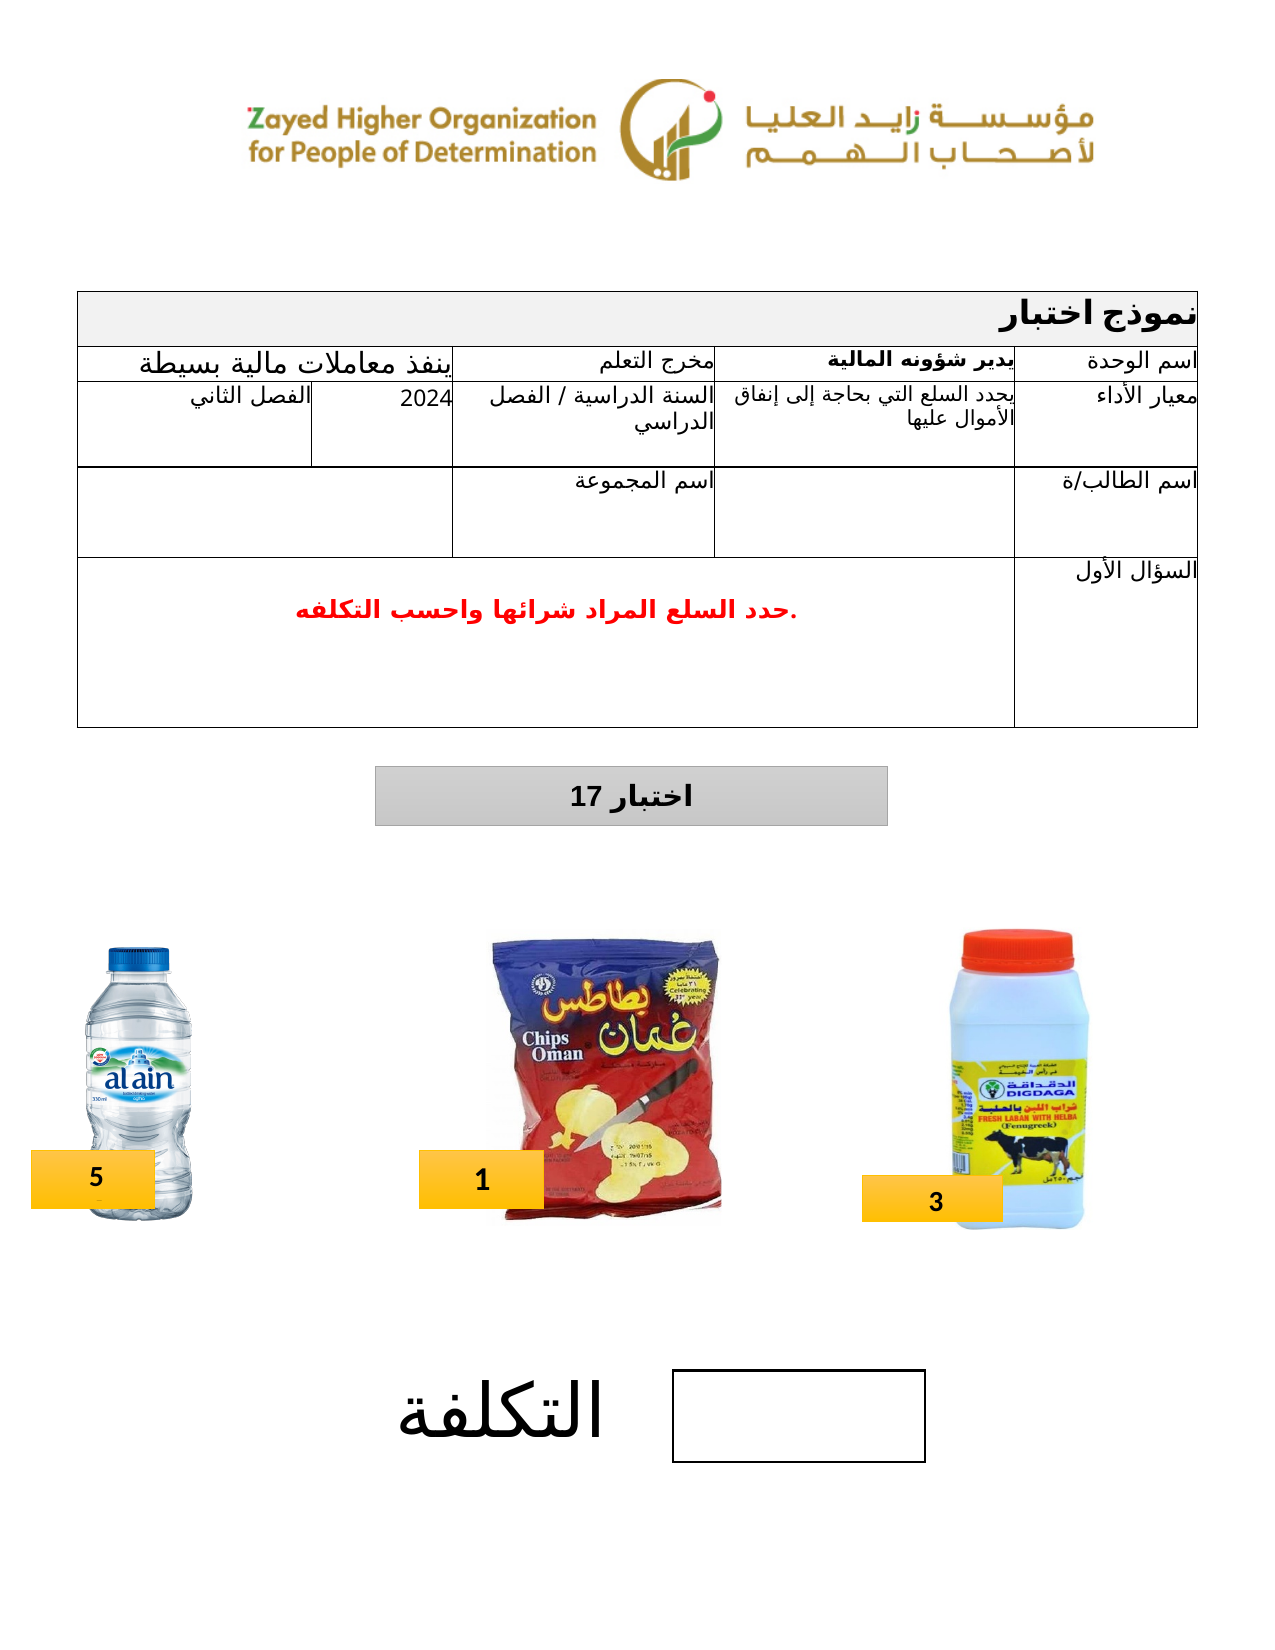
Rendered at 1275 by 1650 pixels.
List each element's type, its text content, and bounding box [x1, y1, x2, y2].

table_cell السؤال الأول [1015, 558, 1197, 727]
table_cell يحدد السلع التي بحاجة إلى إنفاق الأموال عليها [715, 382, 1014, 466]
table_cell معيار الأداء [1015, 382, 1197, 466]
picture [233, 79, 1099, 184]
table_cell السنة الدراسية / الفصل الدراسي [453, 382, 714, 466]
table_cell الفصل الثاني [78, 382, 311, 466]
table_cell مخرج التعلم [453, 347, 714, 381]
table_cell [78, 468, 452, 557]
picture [486, 929, 722, 1226]
table_cell اسم المجموعة [453, 468, 714, 557]
table_cell ينفذ معاملات مالية بسيطة [78, 347, 452, 381]
table_cell يدير شؤونه المالية [715, 347, 1014, 381]
picture [76, 939, 202, 1223]
table_cell [715, 468, 1014, 557]
picture [936, 927, 1094, 1230]
table_cell اسم الطالب/ة [1015, 468, 1197, 557]
table_cell حدد السلع المراد شرائها واحسب التكلفه. [78, 558, 1014, 727]
table_header نموذج اختبار [78, 292, 1197, 346]
table_cell اسم الوحدة [1015, 347, 1197, 381]
table_cell 2024 [312, 382, 452, 466]
